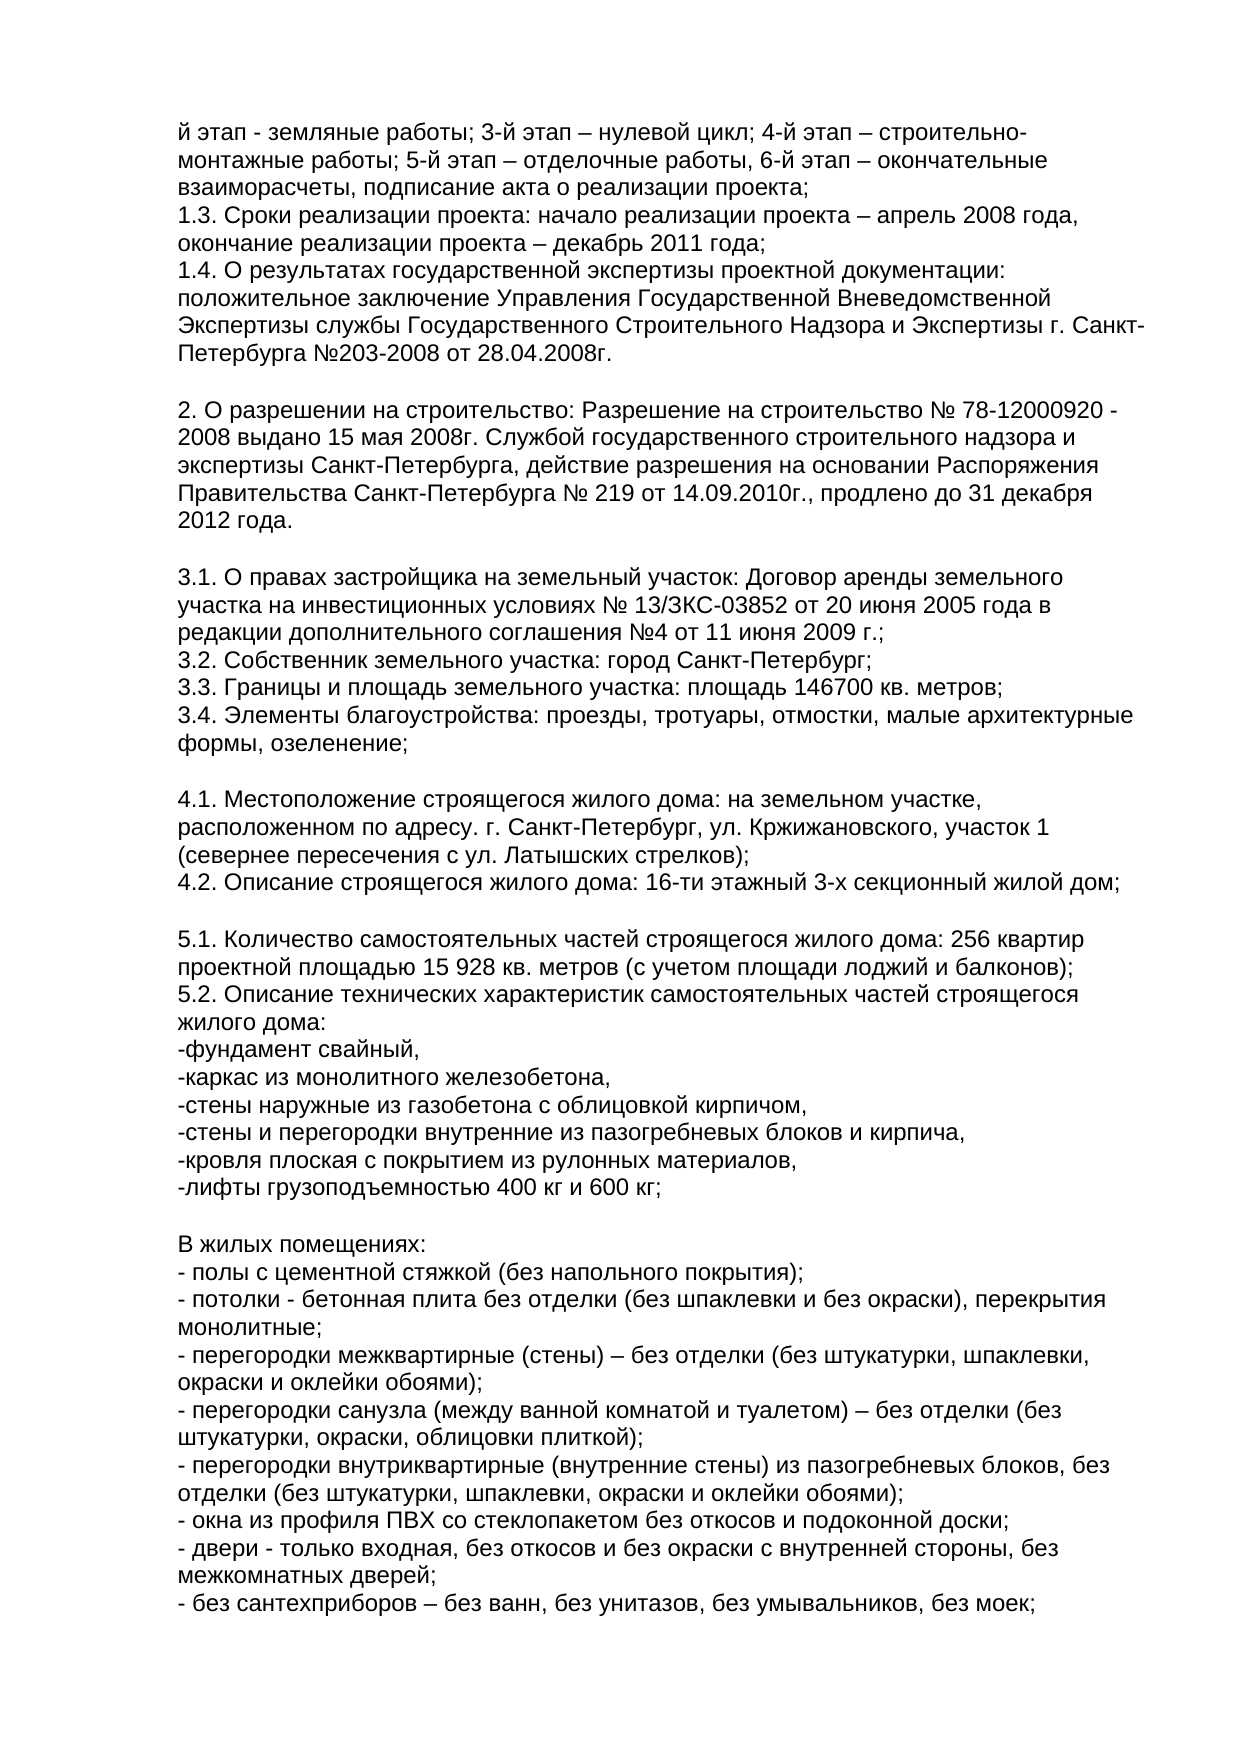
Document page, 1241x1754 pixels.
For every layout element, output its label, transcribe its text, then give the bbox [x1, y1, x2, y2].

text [177, 118, 1152, 367]
text 5.1. Количество самостоятельных частей строящегося жилого дома: 256 квартир проектной площадью 15 928 кв. метров (с учетом площади лоджий и балконов); 5.2. Описание технических характеристик самостоятельных частей строящегося жилого дома: -фундамент свайный, -каркас из монолитного железобетона, -стены наружные из газобетона с облицовкой кирпичом, -стены и перегородки внутренние из пазогребневых блоков и кирпича, -кровля плоская с покрытием из рулонных материалов, -лифты грузоподъемностью 400 кг и 600 кг; [177, 925, 1152, 1201]
text 3.1. О правах застройщика на земельный участок: Договор аренды земельного участка на инвестиционных условиях № 13/ЗКС-03852 от 20 июня 2005 года в редакции дополнительного соглашения №4 от 11 июня 2009 г.; 3.2. Собственник земельного участка: город Санкт-Петербург; 3.3. Границы и площадь земельного участка: площадь 146700 кв. метров; 3.4. Элементы благоустройства: проезды, тротуары, отмостки, малые архитектурные формы, озеленение; [177, 563, 1152, 756]
text 2. О разрешении на строительство: Разрешение на строительство № 78-12000920 -2008 выдано 15 мая 2008г. Службой государственного строительного надзора и экспертизы Санкт-Петербурга, действие разрешения на основании Распоряжения Правительства Санкт-Петербурга № 219 от 14.09.2010г., продлено до 31 декабря 2012 года. [177, 396, 1152, 534]
text 4.1. Местоположение строящегося жилого дома: на земельном участке, расположенном по адресу. г. Санкт-Петербург, ул. Кржижановского, участок 1 (севернее пересечения с ул. Латышских стрелков); 4.2. Описание строящегося жилого дома: 16-ти этажный 3-х секционный жилой дом; [177, 785, 1152, 896]
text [177, 1230, 1152, 1617]
